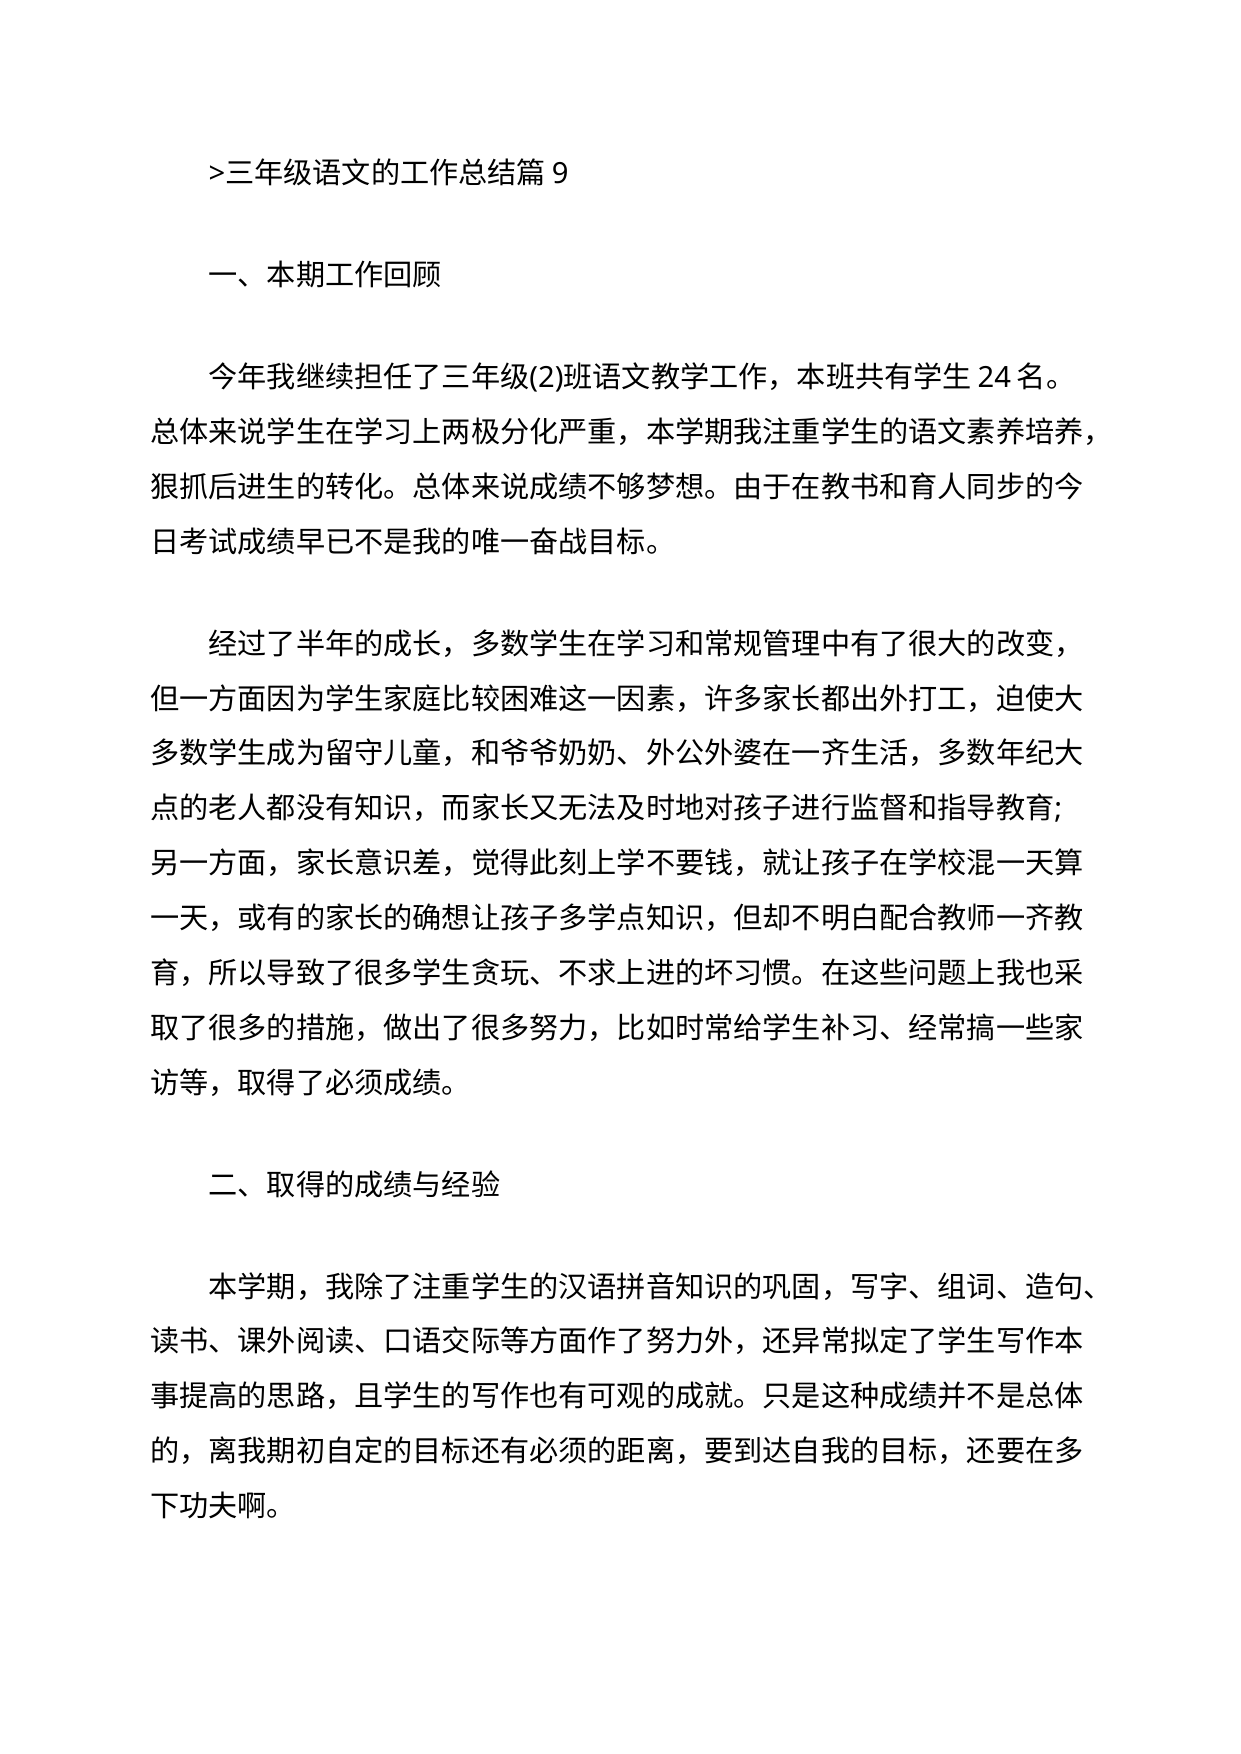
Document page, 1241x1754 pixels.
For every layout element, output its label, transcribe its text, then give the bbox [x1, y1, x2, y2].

text 二、取得的成绩与经验 [150, 1161, 1090, 1204]
text >三年级语文的工作总结篇9 [150, 150, 1090, 192]
text 今年我继续担任了三年级(2)班语文教学工作，本班共有学生24名。总体来说学生在学习上两极分化严重，本学期我注重学生的语文素养培养，狠抓后进生的转化。总体来说成绩不够梦想。由于在教书和育人同步的今日考试成绩早已不是我的唯一奋战目标。 [150, 354, 1090, 561]
text 经过了半年的成长，多数学生在学习和常规管理中有了很大的改变，但一方面因为学生家庭比较困难这一因素，许多家长都出外打工，迫使大多数学生成为留守儿童，和爷爷奶奶、外公外婆在一齐生活，多数年纪大点的老人都没有知识，而家长又无法及时地对孩子进行监督和指导教育;另一方面，家长意识差，觉得此刻上学不要钱，就让孩子在学校混一天算一天，或有的家长的确想让孩子多学点知识，但却不明白配合教师一齐教育，所以导致了很多学生贪玩、不求上进的坏习惯。在这些问题上我也采取了很多的措施，做出了很多努力，比如时常给学生补习、经常搞一些家访等，取得了必须成绩。 [150, 620, 1090, 1102]
text 本学期，我除了注重学生的汉语拼音知识的巩固，写字、组词、造句、读书、课外阅读、口语交际等方面作了努力外，还异常拟定了学生写作本事提高的思路，且学生的写作也有可观的成就。只是这种成绩并不是总体的，离我期初自定的目标还有必须的距离，要到达自我的目标，还要在多下功夫啊。 [150, 1263, 1090, 1525]
text 一、本期工作回顾 [150, 252, 1090, 294]
